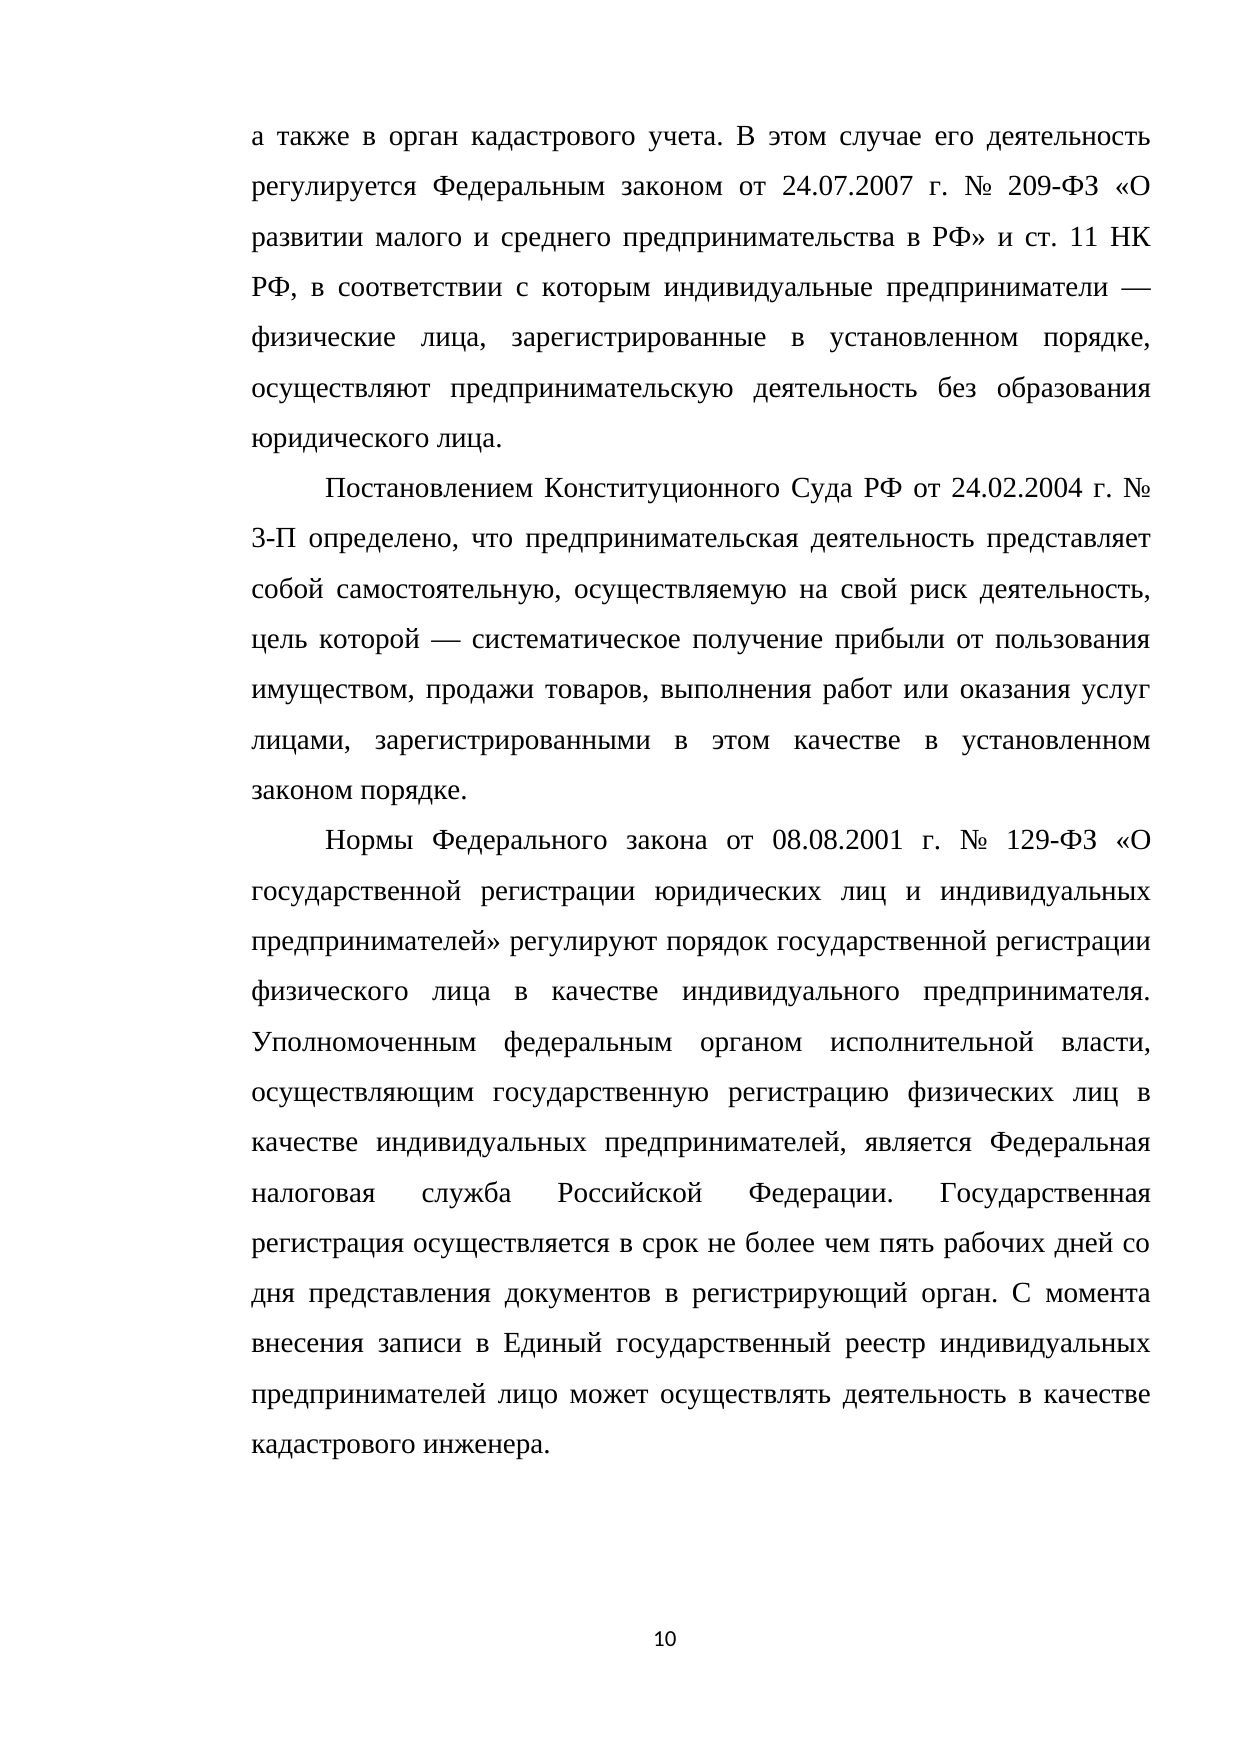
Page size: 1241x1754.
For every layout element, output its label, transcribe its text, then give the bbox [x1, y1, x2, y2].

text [251, 118, 1152, 453]
text Постановлением Конституционного Суда РФ от 24.02.2004 г. № 3-П определено, что предпринимательская деятельность представляет собой самостоятельную, осуществляемую на свой риск деятельность, цель которой — систематическое получение прибыли от пользования имуществом, продажи товаров, выполнения работ или оказания услуг лицами, зарегистрированными в этом качестве в установленном законом порядке. [251, 470, 1152, 806]
text Нормы Федерального закона от 08.08.2001 г. № 129-ФЗ «О государственной регистрации юридических лиц и индивидуальных предпринимателей» регулируют порядок государственной регистрации физического лица в качестве индивидуального предпринимателя. Уполномоченным федеральным органом исполнительной власти, осуществляющим государственную регистрацию физических лиц в качестве индивидуальных предпринимателей, является Федеральная налоговая служба Российской Федерации. Государственная регистрация осуществляется в срок не более чем пять рабочих дней со дня представления документов в регистрирующий орган. С момента внесения записи в Единый государственный реестр индивидуальных предпринимателей лицо может осуществлять деятельность в качестве кадастрового инженера. [251, 822, 1152, 1460]
